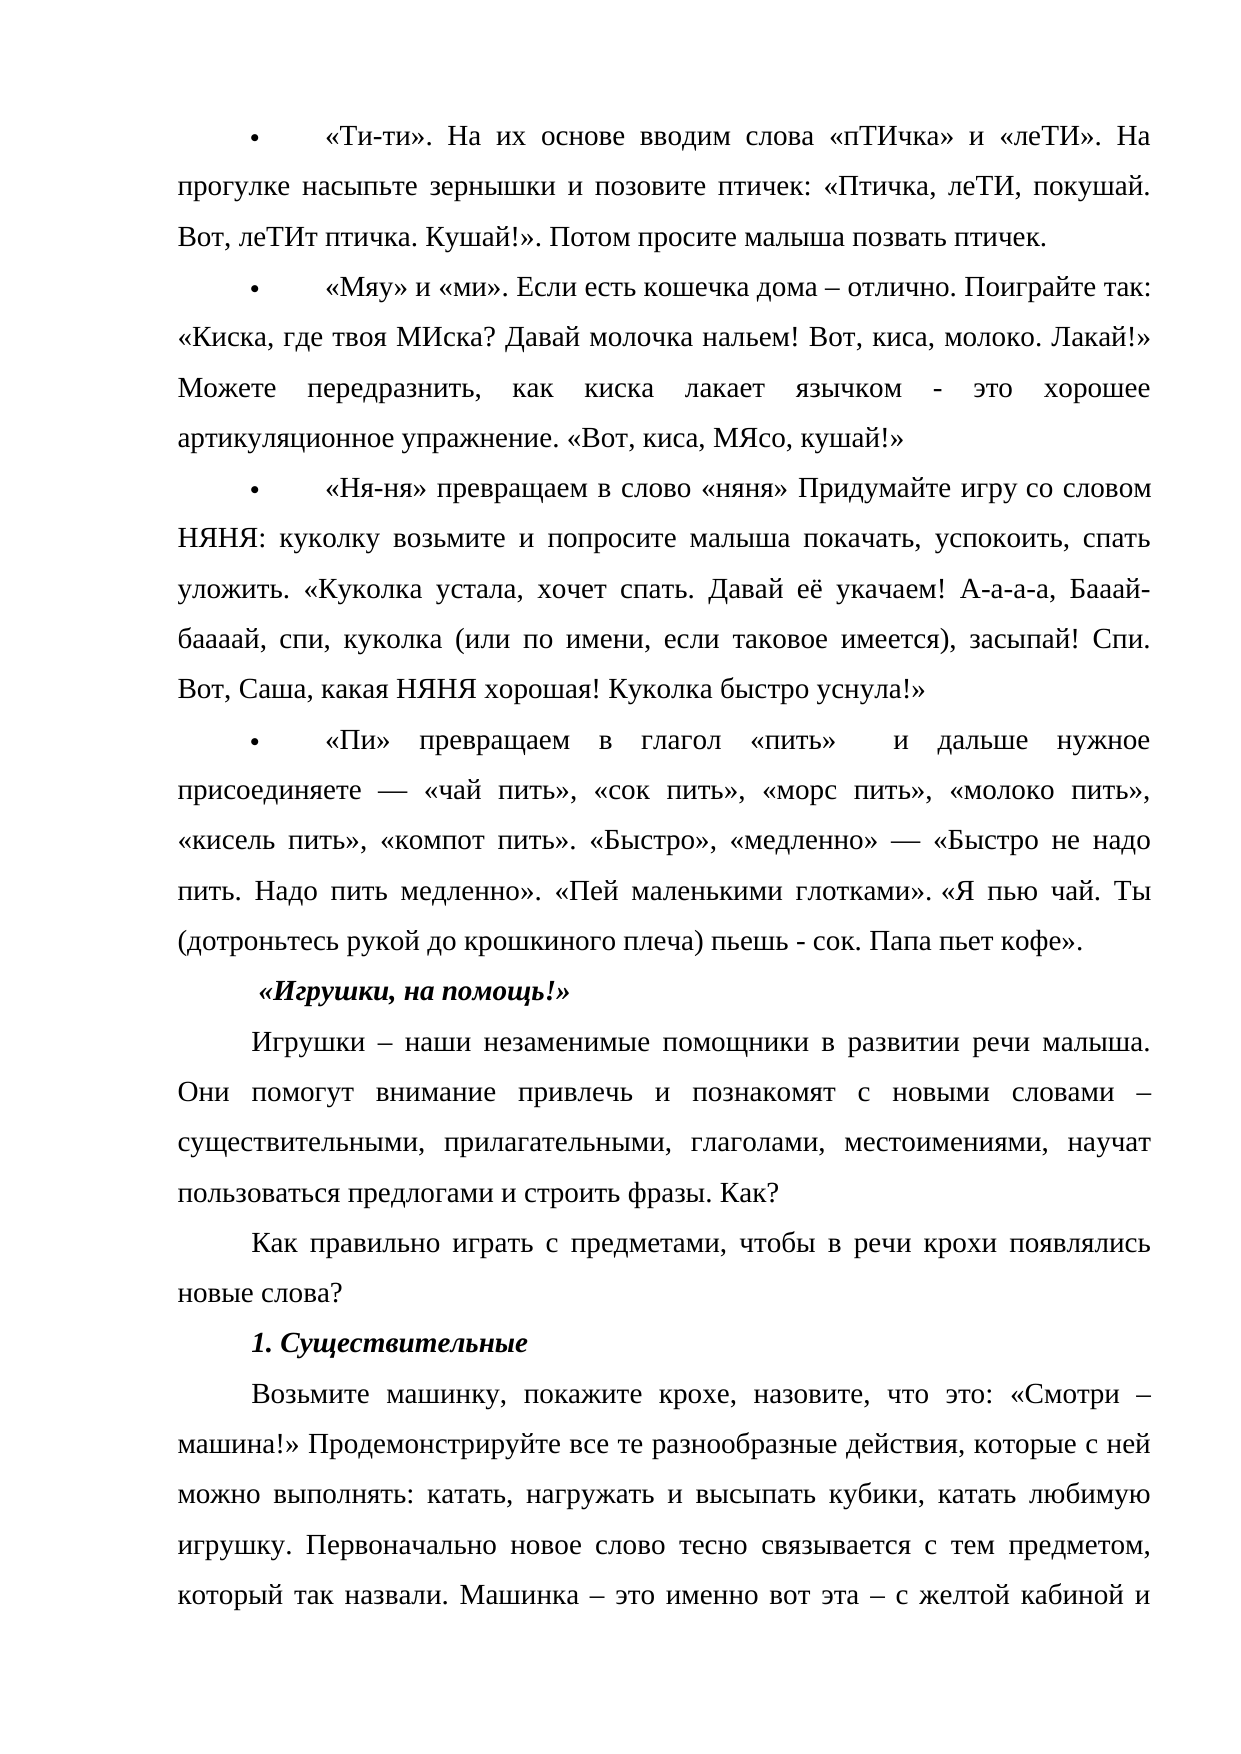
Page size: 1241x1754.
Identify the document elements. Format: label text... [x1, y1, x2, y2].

text Игрушки – наши незаменимые помощники в развитии речи малыша. Они помогут внимание привлечь и познакомят с новыми словами – существительными, прилагательными, глаголами, местоимениями, научат пользоваться предлогами и строить фразы. Как? [177, 1024, 1152, 1208]
text «Игрушки, на помощь!» [177, 973, 1152, 1007]
text Как правильно играть с предметами, чтобы в речи крохи появлялись новые слова? [177, 1225, 1152, 1309]
list «Мяу» и «ми». Если есть кошечка дома – отлично. Поиграйте так: «Киска, где твоя МИска? Давай молочка нальем! Вот, киса, молоко. Лакай!» Можете передразнить, как киска лакает язычком - это хорошее артикуляционное упражнение. «Вот, киса, МЯсо, кушай!» [177, 269, 1152, 453]
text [177, 1376, 1152, 1611]
list «Пи» превращаем в глагол «пить» и дальше нужное присоединяете — «чай пить», «сок пить», «морс пить», «молоко пить», «кисель пить», «компот пить». «Быстро», «медленно» — «Быстро не надо пить. Надо пить медленно». «Пей маленькими глотками». «Я пью чай. Ты (дотроньтесь рукой до крошкиного плеча) пьешь - сок. Папа пьет кофе». [177, 722, 1152, 957]
list «Ня-ня» превращаем в слово «няня» Придумайте игру со словом НЯНЯ: куколку возьмите и попросите малыша покачать, успокоить, спать уложить. «Куколка устала, хочет спать. Давай её укачаем! А-а-а-а, Бааай-баааай, спи, куколка (или по имени, если таковое имеется), засыпай! Спи. Вот, Саша, какая НЯНЯ хорошая! Куколка быстро уснула!» [177, 470, 1152, 705]
list «Ти-ти». На их основе вводим слова «пТИчка» и «леТИ». На прогулке насыпьте зернышки и позовите птичек: «Птичка, леТИ, покушай. Вот, леТИт птичка. Кушай!». Потом просите малыша позвать птичек. [177, 118, 1152, 252]
text 1. Существительные [177, 1326, 1152, 1359]
